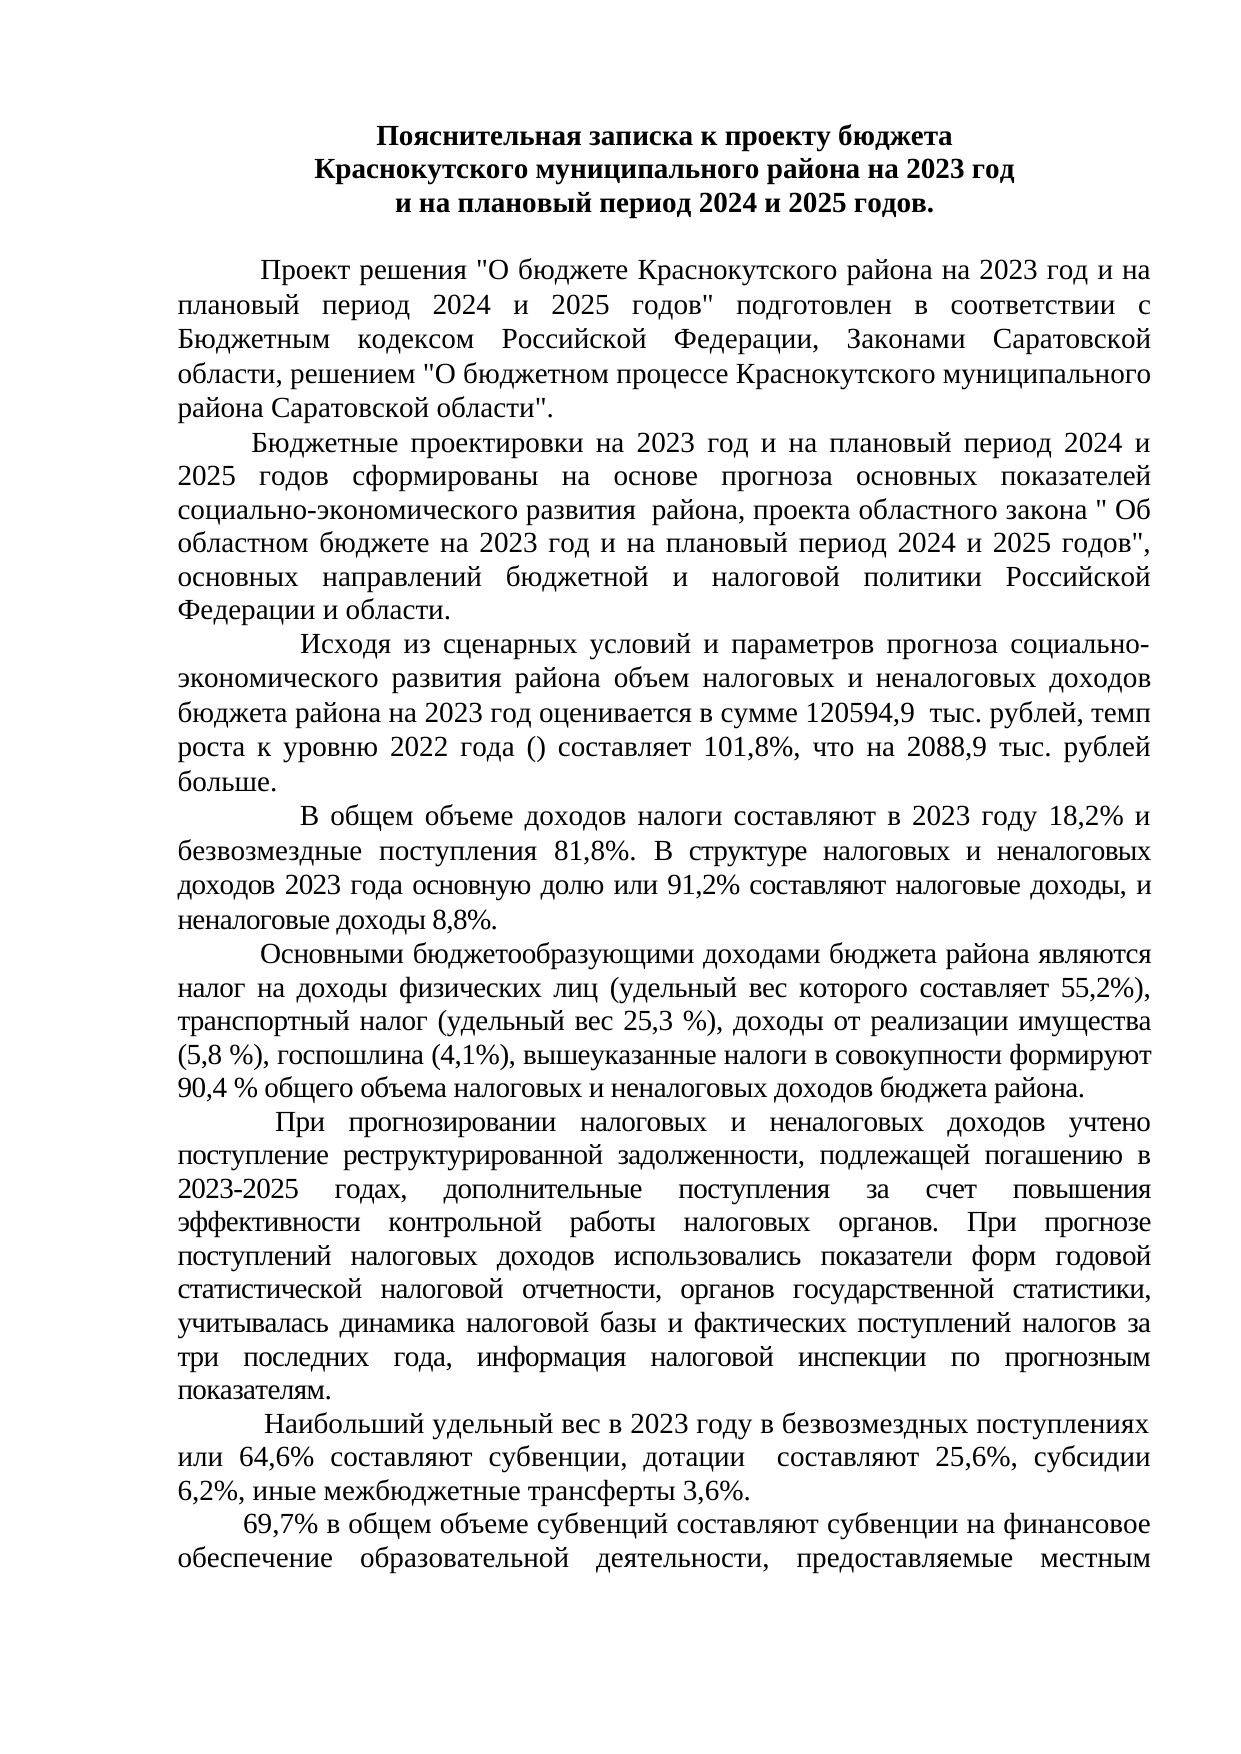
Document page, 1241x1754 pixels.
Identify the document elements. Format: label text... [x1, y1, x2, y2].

text Исходя из сценарных условий и параметров прогноза социально-экономического развития района объем налоговых и неналоговых доходов бюджета района на 2023 год оценивается в сумме 120594,9 тыс. рублей, темп роста к уровню 2022 года () составляет 101,8%, что на 2088,9 тыс. рублей больше. [177, 626, 1152, 797]
text Наибольший удельный вес в 2023 году в безвозмездных поступлениях или 64,6% составляют субвенции, дотации составляют 25,6%, субсидии 6,2%, иные межбюджетные трансферты 3,6%. [177, 1406, 1152, 1506]
text При прогнозировании налоговых и неналоговых доходов учтено поступление реструктурированной задолженности, подлежащей погашению в 2023-2025 годах, дополнительные поступления за счет повышения эффективности контрольной работы налоговых органов. При прогнозе поступлений налоговых доходов использовались показатели форм годовой статистической налоговой отчетности, органов государственной статистики, учитывалась динамика налоговой базы и фактических поступлений налогов за три последних года, информация налоговой инспекции по прогнозным показателям. [177, 1104, 1152, 1406]
text Основными бюджетообразующими доходами бюджета района являются налог на доходы физических лиц (удельный вес которого составляет 55,2%), транспортный налог (удельный вес 25,3 %), доходы от реализации имущества (5,8 %), госпошлина (4,1%), вышеуказанные налоги в совокупности формируют 90,4 % общего объема налоговых и неналоговых доходов бюджета района. [177, 936, 1152, 1104]
title Бюджетные проектировки на 2023 год и на плановый период 2024 и 2025 годов сформированы на основе прогноза основных показателей социально-экономического развития района, проекта областного закона " Об областном бюджете на 2023 год и на плановый период 2024 и 2025 годов", основных направлений бюджетной и налоговой политики Российской Федерации и области. [177, 425, 1152, 626]
title Краснокутского муниципального района на 2023 год [177, 152, 1152, 185]
text Проект решения "О бюджете Краснокутского района на 2023 год и на плановый период 2024 и 2025 годов" подготовлен в соответствии с Бюджетным кодексом Российской Федерации, Законами Саратовской области, решением "О бюджетном процессе Краснокутского муниципального района Саратовской области". [177, 252, 1152, 424]
title и на плановый период 2024 и 2025 годов. [177, 185, 1152, 219]
text В общем объеме доходов налоги составляют в 2023 году 18,2% и безвозмездные поступления 81,8%. В структуре налоговых и неналоговых доходов 2023 года основную долю или 91,2% составляют налоговые доходы, и неналоговые доходы 8,8%. [177, 798, 1152, 935]
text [177, 1506, 1152, 1573]
title Пояснительная записка к проекту бюджета [177, 118, 1152, 152]
